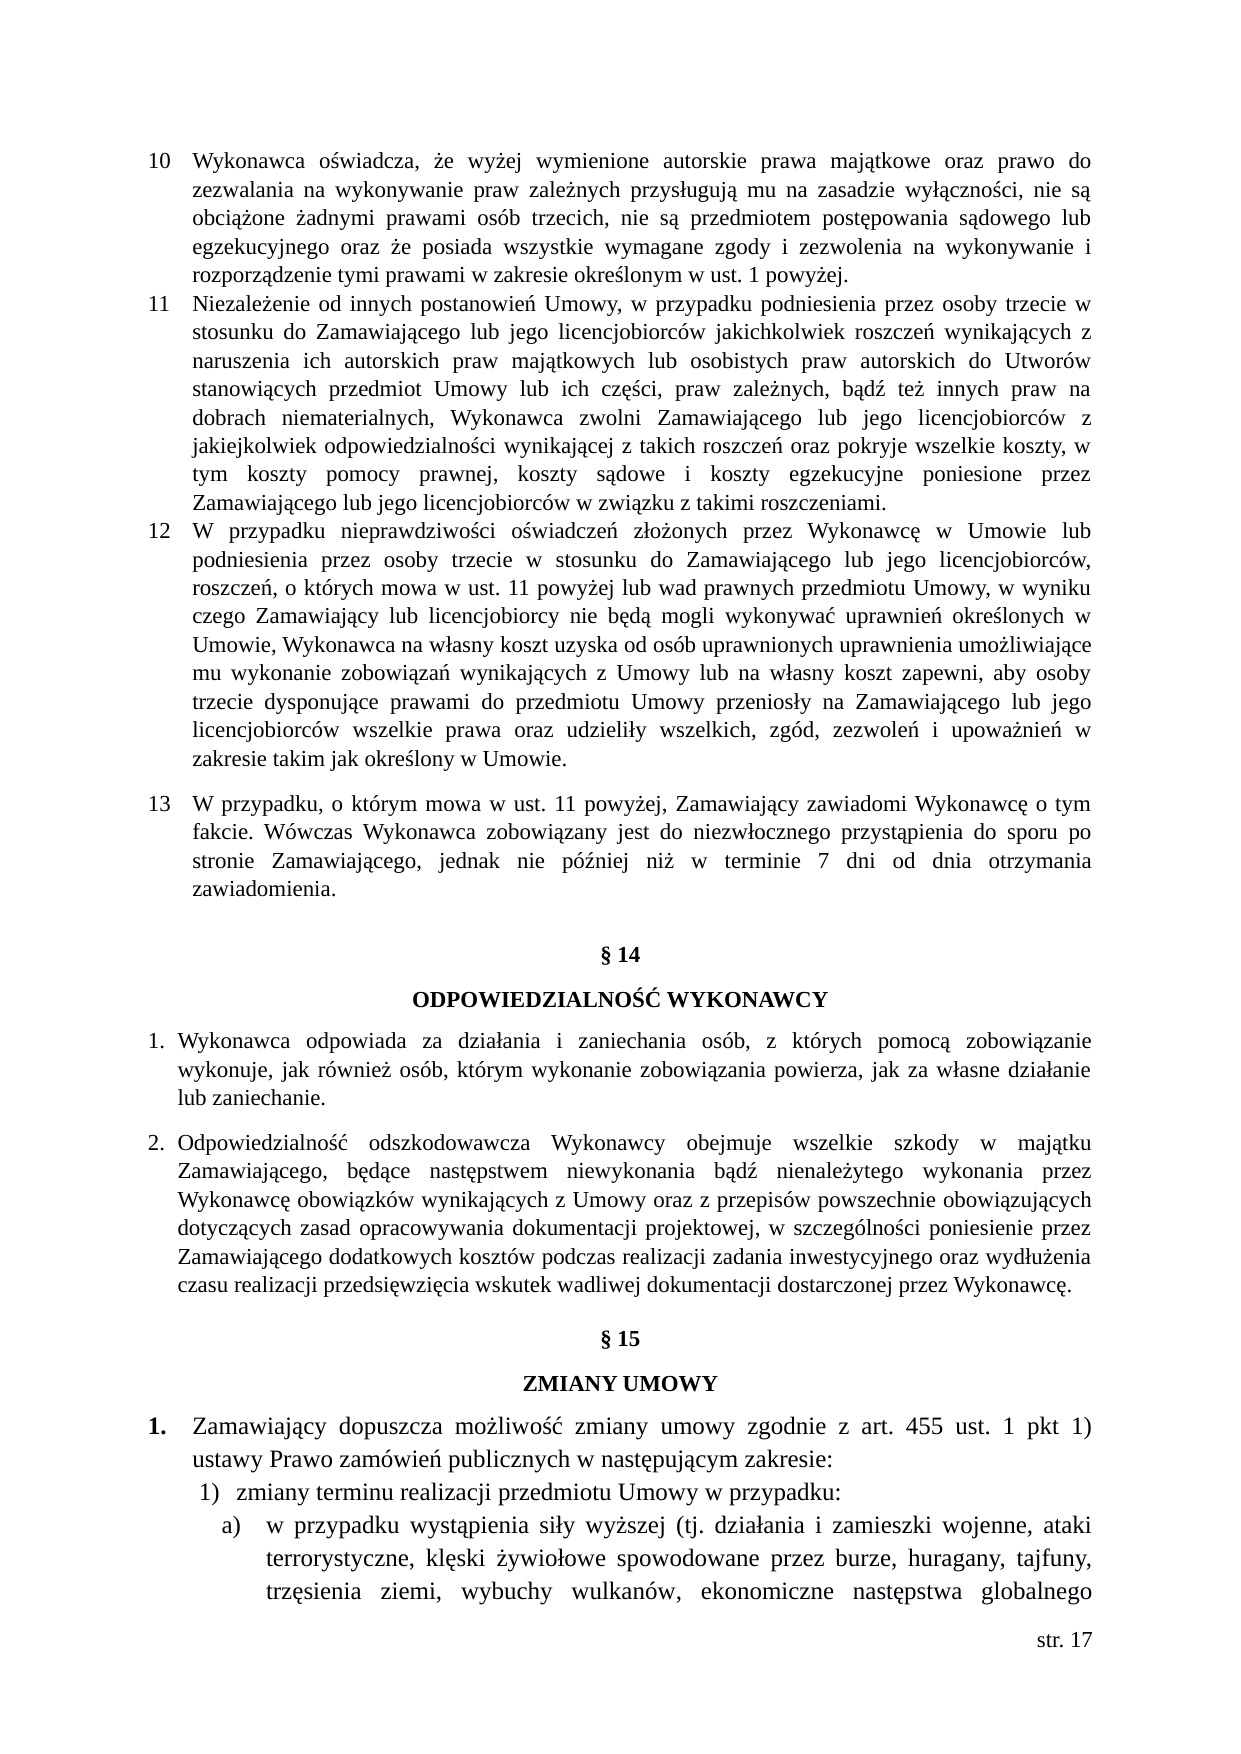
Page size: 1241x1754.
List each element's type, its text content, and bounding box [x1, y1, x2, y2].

list Niezależenie od innych postanowień Umowy, w przypadku podniesienia przez osoby trzecie w stosunku do Zamawiającego lub jego licencjobiorców jakichkolwiek roszczeń wynikających z naruszenia ich autorskich praw majątkowych lub osobistych praw autorskich do Utworów stanowiących przedmiot Umowy lub ich części, praw zależnych, bądź też innych praw na dobrach niematerialnych, Wykonawca zwolni Zamawiającego lub jego licencjobiorców z jakiejkolwiek odpowiedzialności wynikającej z takich roszczeń oraz pokryje wszelkie koszty, w tym koszty pomocy prawnej, koszty sądowe i koszty egzekucyjne poniesione przez Zamawiającego lub jego licencjobiorców w związku z takimi roszczeniami. [148, 290, 1093, 515]
list W przypadku, o którym mowa w ust. 11 powyżej, Zamawiający zawiadomi Wykonawcę o tym fakcie. Wówczas Wykonawca zobowiązany jest do niezwłocznego przystąpienia do sporu po stronie Zamawiającego, jednak nie później niż w terminie 7 dni od dnia otrzymania zawiadomienia. [148, 790, 1093, 902]
list W przypadku nieprawdziwości oświadczeń złożonych przez Wykonawcę w Umowie lub podniesienia przez osoby trzecie w stosunku do Zamawiającego lub jego licencjobiorców, roszczeń, o których mowa w ust. 11 powyżej lub wad prawnych przedmiotu Umowy, w wyniku czego Zamawiający lub licencjobiorcy nie będą mogli wykonywać uprawnień określonych w Umowie, Wykonawca na własny koszt uzyska od osób uprawnionych uprawnienia umożliwiające mu wykonanie zobowiązań wynikających z Umowy lub na własny koszt zapewni, aby osoby trzecie dysponujące prawami do przedmiotu Umowy przeniosły na Zamawiającego lub jego licencjobiorców wszelkie prawa oraz udzieliły wszelkich, zgód, zezwoleń i upoważnień w zakresie takim jak określony w Umowie. [148, 517, 1093, 771]
text ODPOWIEDZIALNOŚĆ WYKONAWCY [148, 986, 1093, 1013]
text ZMIANY UMOWY [148, 1370, 1093, 1396]
list Wykonawca oświadcza, że wyżej wymienione autorskie prawa majątkowe oraz prawo do zezwalania na wykonywanie praw zależnych przysługują mu na zasadzie wyłączności, nie są obciążone żadnymi prawami osób trzecich, nie są przedmiotem postępowania sądowego lub egzekucyjnego oraz że posiada wszystkie wymagane zgody i zezwolenia na wykonywanie i rozporządzenie tymi prawami w zakresie określonym w ust. 1 powyżej. [148, 148, 1093, 288]
list zmiany terminu realizacji przedmiotu Umowy w przypadku: [199, 1477, 1093, 1506]
list Zamawiający dopuszcza możliwość zmiany umowy zgodnie z art. 455 ust. 1 pkt 1) ustawy Prawo zamówień publicznych w następującym zakresie: [148, 1411, 1093, 1473]
text § 14 [148, 941, 1093, 967]
list Wykonawca odpowiada za działania i zaniechania osób, z których pomocą zobowiązanie wykonuje, jak również osób, którym wykonanie zobowiązania powierza, jak za własne działanie lub zaniechanie. [148, 1027, 1093, 1110]
text § 15 [148, 1325, 1093, 1351]
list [221, 1510, 1093, 1605]
list Odpowiedzialność odszkodowawcza Wykonawcy obejmuje wszelkie szkody w majątku Zamawiającego, będące następstwem niewykonania bądź nienależytego wykonania przez Wykonawcę obowiązków wynikających z Umowy oraz z przepisów powszechnie obowiązujących dotyczących zasad opracowywania dokumentacji projektowej, w szczególności poniesienie przez Zamawiającego dodatkowych kosztów podczas realizacji zadania inwestycyjnego oraz wydłużenia czasu realizacji przedsięwzięcia wskutek wadliwej dokumentacji dostarczonej przez Wykonawcę. [148, 1129, 1093, 1298]
